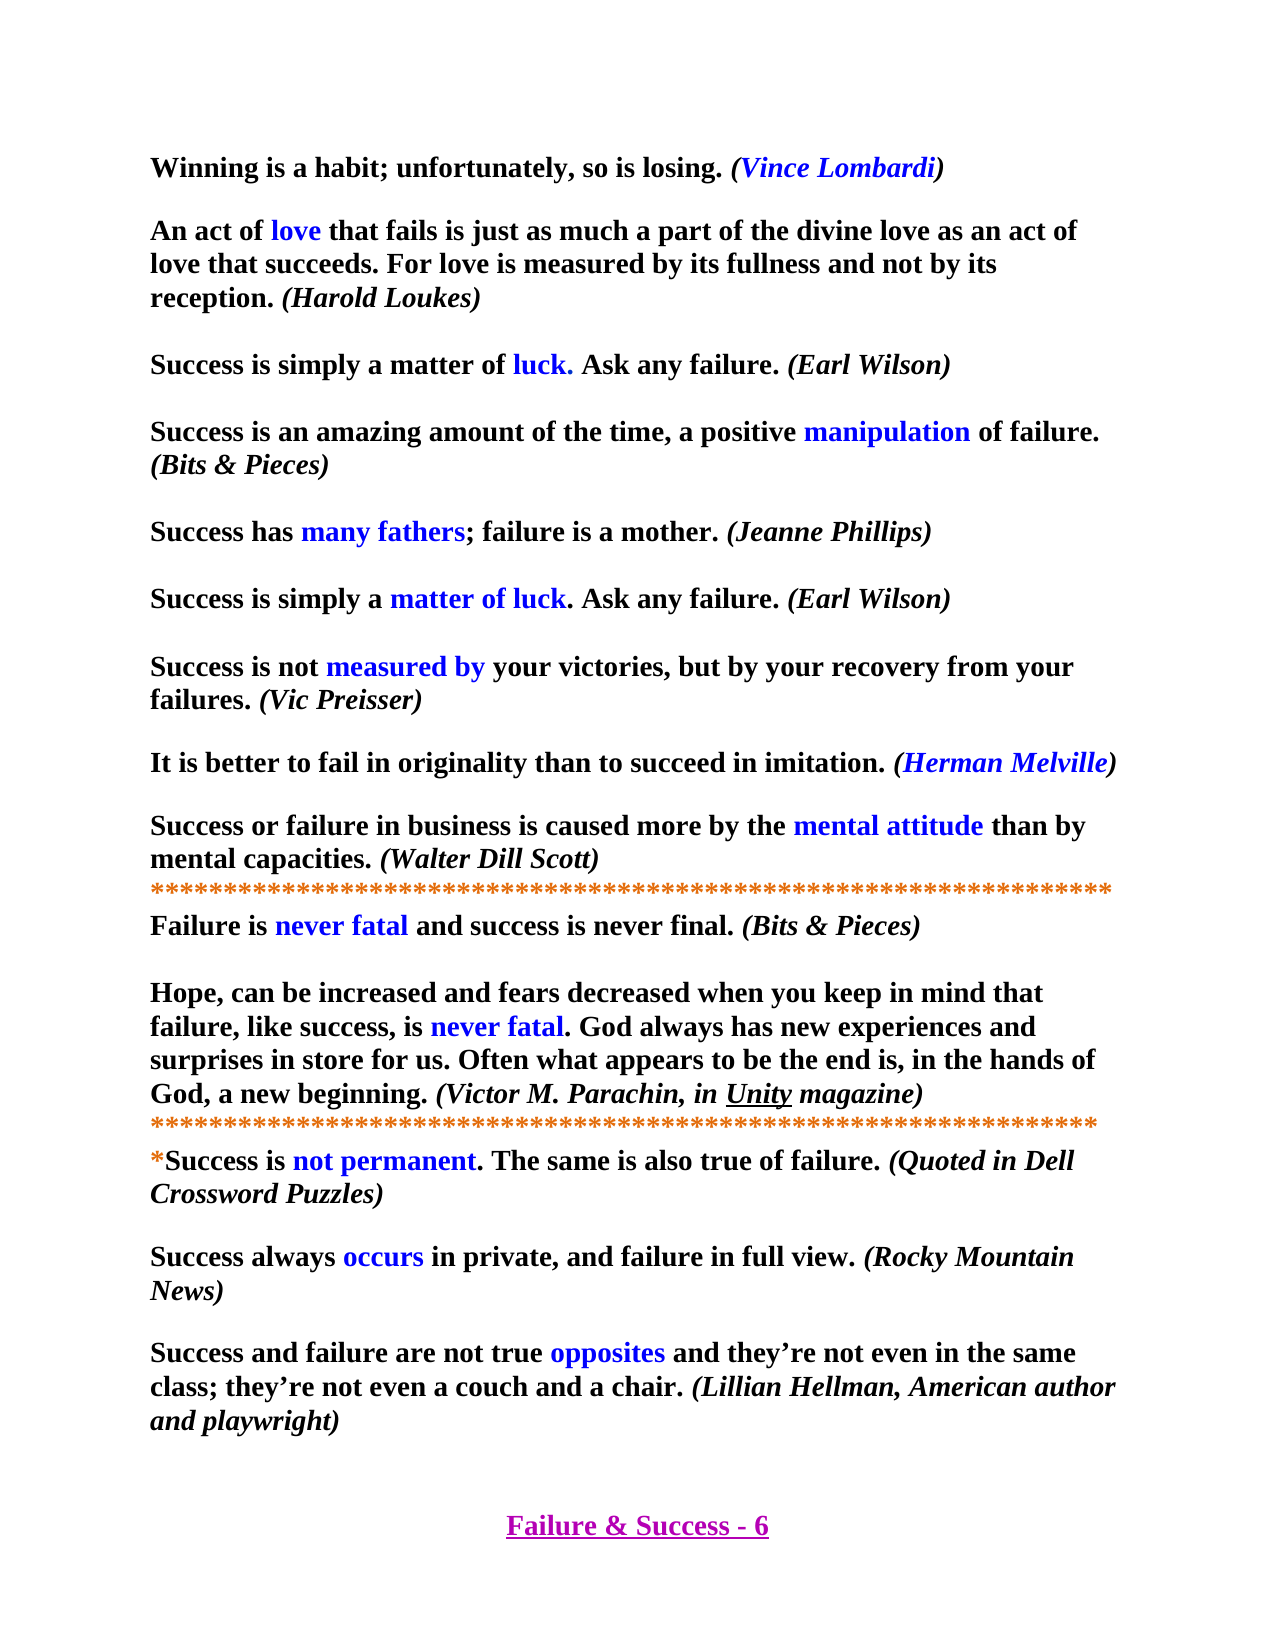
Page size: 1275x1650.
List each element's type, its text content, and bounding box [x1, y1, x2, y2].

text ****************************************************************** [150, 875, 1125, 908]
text Success and failure are not true opposites and they’re not even in the same class; they’re not even a couch and a chair. (Lillian Hellman, American author and playwright) [150, 1336, 1125, 1436]
text Success is an amazing amount of the time, a positive manipulation of failure. (Bits & Pieces) [150, 414, 1125, 481]
text Success always occurs in private, and failure in full view. (Rocky Mountain News) [150, 1239, 1125, 1306]
text Success is not measured by your victories, but by your recovery from your failures. (Vic Preisser) [150, 649, 1125, 716]
text Success or failure in business is caused more by the mental attitude than by mental capacities. (Walter Dill Scott) [150, 808, 1125, 875]
text Success has many fathers; failure is a mother. (Jeanne Phillips) [150, 514, 1125, 548]
text Hope, can be increased and fears decreased when you keep in mind that failure, like success, is never fatal. God always has new experiences and surprises in store for us. Often what appears to be the end is, in the hands of God, a new beginning. (Victor M. Parachin, in Unity magazine) [150, 975, 1125, 1109]
text ******************************************************************Success is not permanent. The same is also true of failure. (Quoted in Dell Crossword Puzzles) [150, 1109, 1125, 1210]
text Success is simply a matter of luck. Ask any failure. (Earl Wilson) [150, 347, 1125, 380]
text It is better to fail in originality than to succeed in imitation. (Herman Melville) [150, 745, 1125, 778]
text An act of love that fails is just as much a part of the divine love as an act of love that succeeds. For love is measured by its fullness and not by its reception. (Harold Loukes) [150, 213, 1125, 313]
text Failure is never fatal and success is never final. (Bits & Pieces) [150, 908, 1125, 942]
text Success is simply a matter of luck. Ask any failure. (Earl Wilson) [150, 582, 1125, 615]
text Winning is a habit; unfortunately, so is losing. (Vince Lombardi) [150, 150, 1125, 183]
